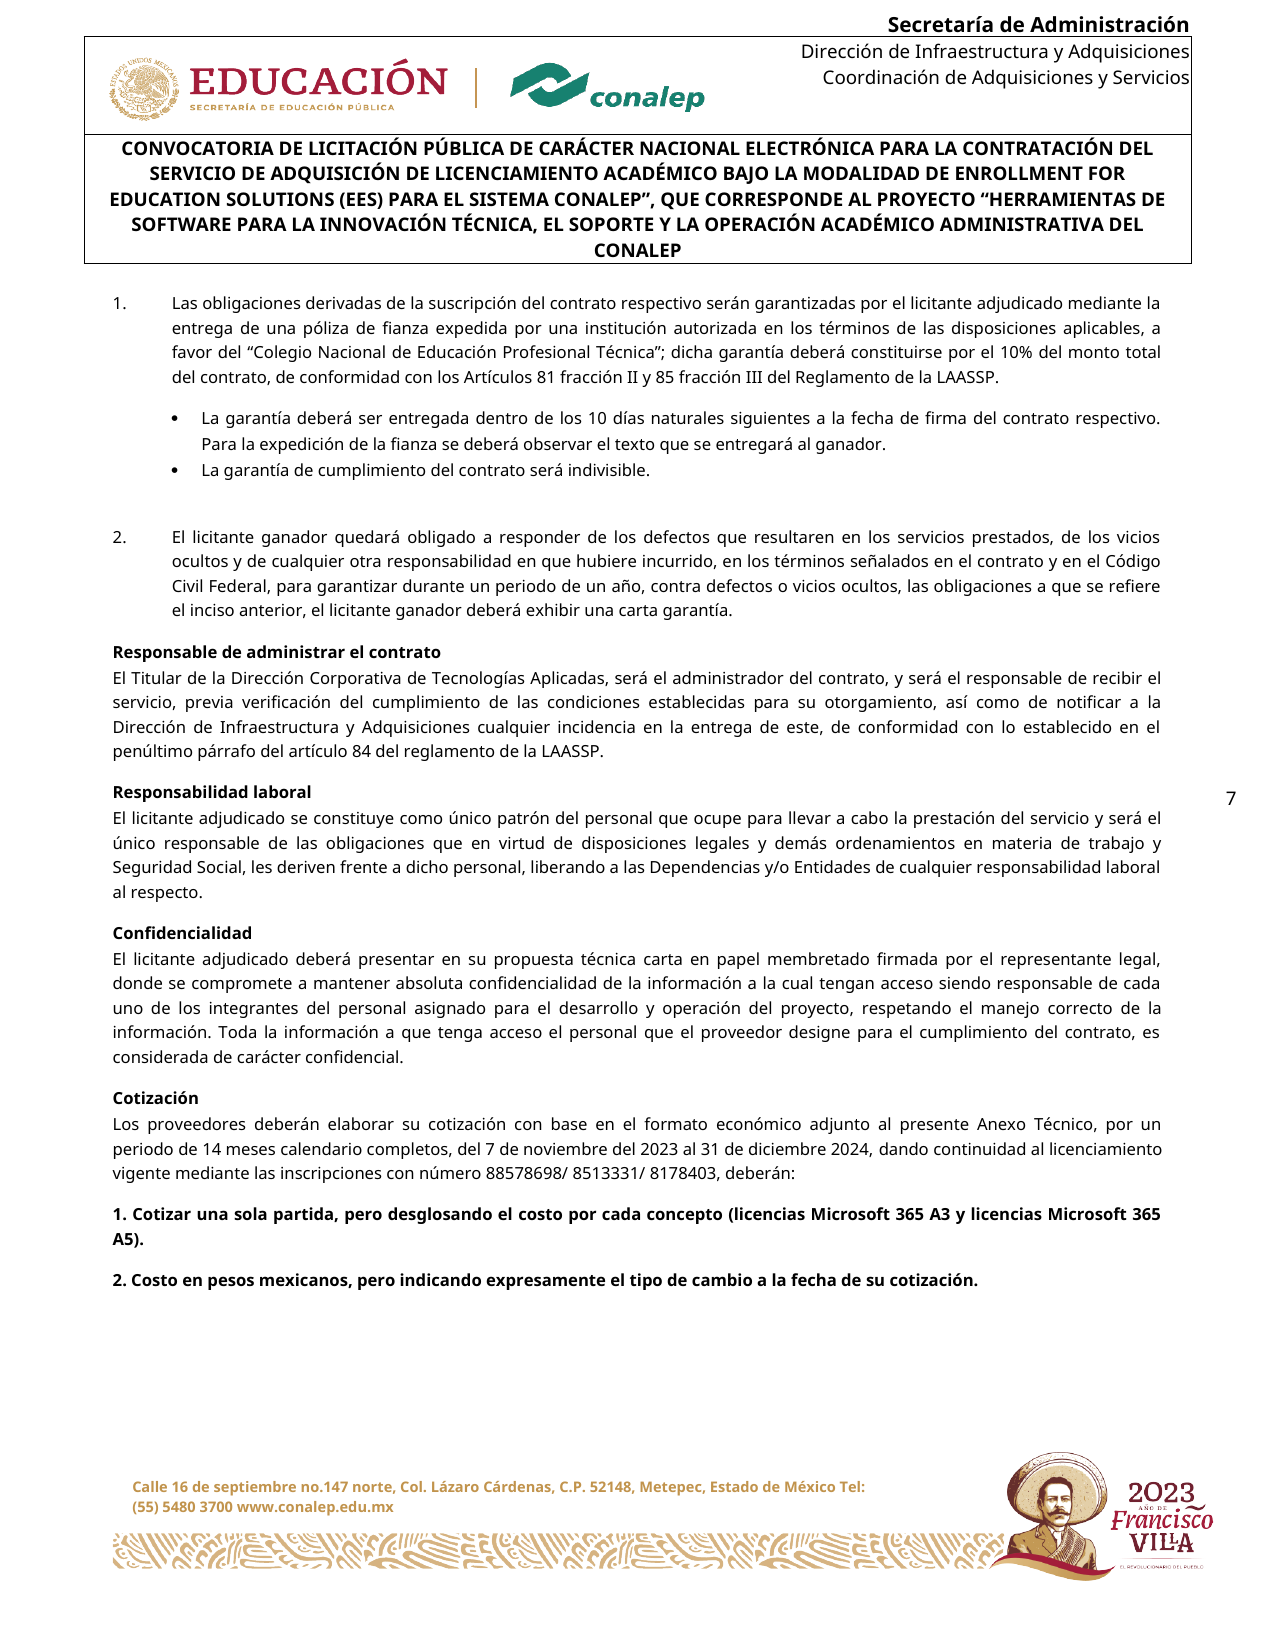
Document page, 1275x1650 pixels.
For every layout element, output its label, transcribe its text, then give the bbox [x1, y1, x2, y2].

text 2. Costo en pesos mexicanos, pero indicando expresamente el tipo de cambio a la fecha de su cotización. [112, 1268, 1162, 1291]
text 1. Las obligaciones derivadas de la suscripción del contrato respectivo serán garantizadas por el licitante adjudicado mediante la entrega de una póliza de fianza expedida por una institución autorizada en los términos de las disposiciones aplicables, a favor del “Colegio Nacional de Educación Profesional Técnica”; dicha garantía deberá constituirse por el 10% del monto total del contrato, de conformidad con los Artículos 81 fracción II y 85 fracción III del Reglamento de la LAASSP. [112, 292, 1162, 388]
list La garantía de cumplimiento del contrato será indivisible. [172, 458, 1162, 481]
text Cotización [112, 1087, 1162, 1109]
list La garantía deberá ser entregada dentro de los 10 días naturales siguientes a la fecha de firma del contrato respectivo. Para la expedición de la fianza se deberá observar el texto que se entregará al ganador. [172, 406, 1162, 455]
text Confidencialidad [112, 921, 1162, 944]
text 1. Cotizar una sola partida, pero desglosando el costo por cada concepto (licencias Microsoft 365 A3 y licencias Microsoft 365 A5). [112, 1203, 1162, 1250]
text Responsabilidad laboral [112, 781, 1162, 803]
picture [109, 57, 448, 121]
text El licitante adjudicado se constituye como único patrón del personal que ocupe para llevar a cabo la prestación del servicio y será el único responsable de las obligaciones que en virtud de disposiciones legales y demás ordenamientos en materia de trabajo y Seguridad Social, les deriven frente a dicho personal, liberando a las Dependencias y/o Entidades de cualquier responsabilidad laboral al respecto. [112, 807, 1162, 903]
text El Titular de la Dirección Corporativa de Tecnologías Aplicadas, será el administrador del contrato, y será el responsable de recibir el servicio, previa verificación del cumplimiento de las condiciones establecidas para su otorgamiento, así como de notificar a la Dirección de Infraestructura y Adquisiciones cualquier incidencia en la entrega de este, de conformidad con lo establecido en el penúltimo párrafo del artículo 84 del reglamento de la LAASSP. [112, 666, 1162, 762]
text El licitante adjudicado deberá presentar en su propuesta técnica carta en papel membretado firmada por el representante legal, donde se compromete a mantener absoluta confidencialidad de la información a la cual tengan acceso siendo responsable de cada uno de los integrantes del personal asignado para el desarrollo y operación del proyecto, respetando el manejo correcto de la información. Toda la información a que tenga acceso el personal que el proveedor designe para el cumplimiento del contrato, es considerada de carácter confidencial. [112, 947, 1162, 1068]
text Responsable de administrar el contrato [112, 640, 1162, 663]
picture [112, 1451, 1214, 1581]
picture [492, 50, 741, 123]
text Los proveedores deberán elaborar su cotización con base en el formato económico adjunto al presente Anexo Técnico, por un periodo de 14 meses calendario completos, del 7 de noviembre del 2023 al 31 de diciembre 2024, dando continuidad al licenciamiento vigente mediante las inscripciones con número 88578698/ 8513331/ 8178403, deberán: [112, 1113, 1162, 1184]
text 2. El licitante ganador quedará obligado a responder de los defectos que resultaren en los servicios prestados, de los vicios ocultos y de cualquier otra responsabilidad en que hubiere incurrido, en los términos señalados en el contrato y en el Código Civil Federal, para garantizar durante un periodo de un año, contra defectos o vicios ocultos, las obligaciones a que se refiere el inciso anterior, el licitante ganador deberá exhibir una carta garantía. [112, 526, 1162, 622]
